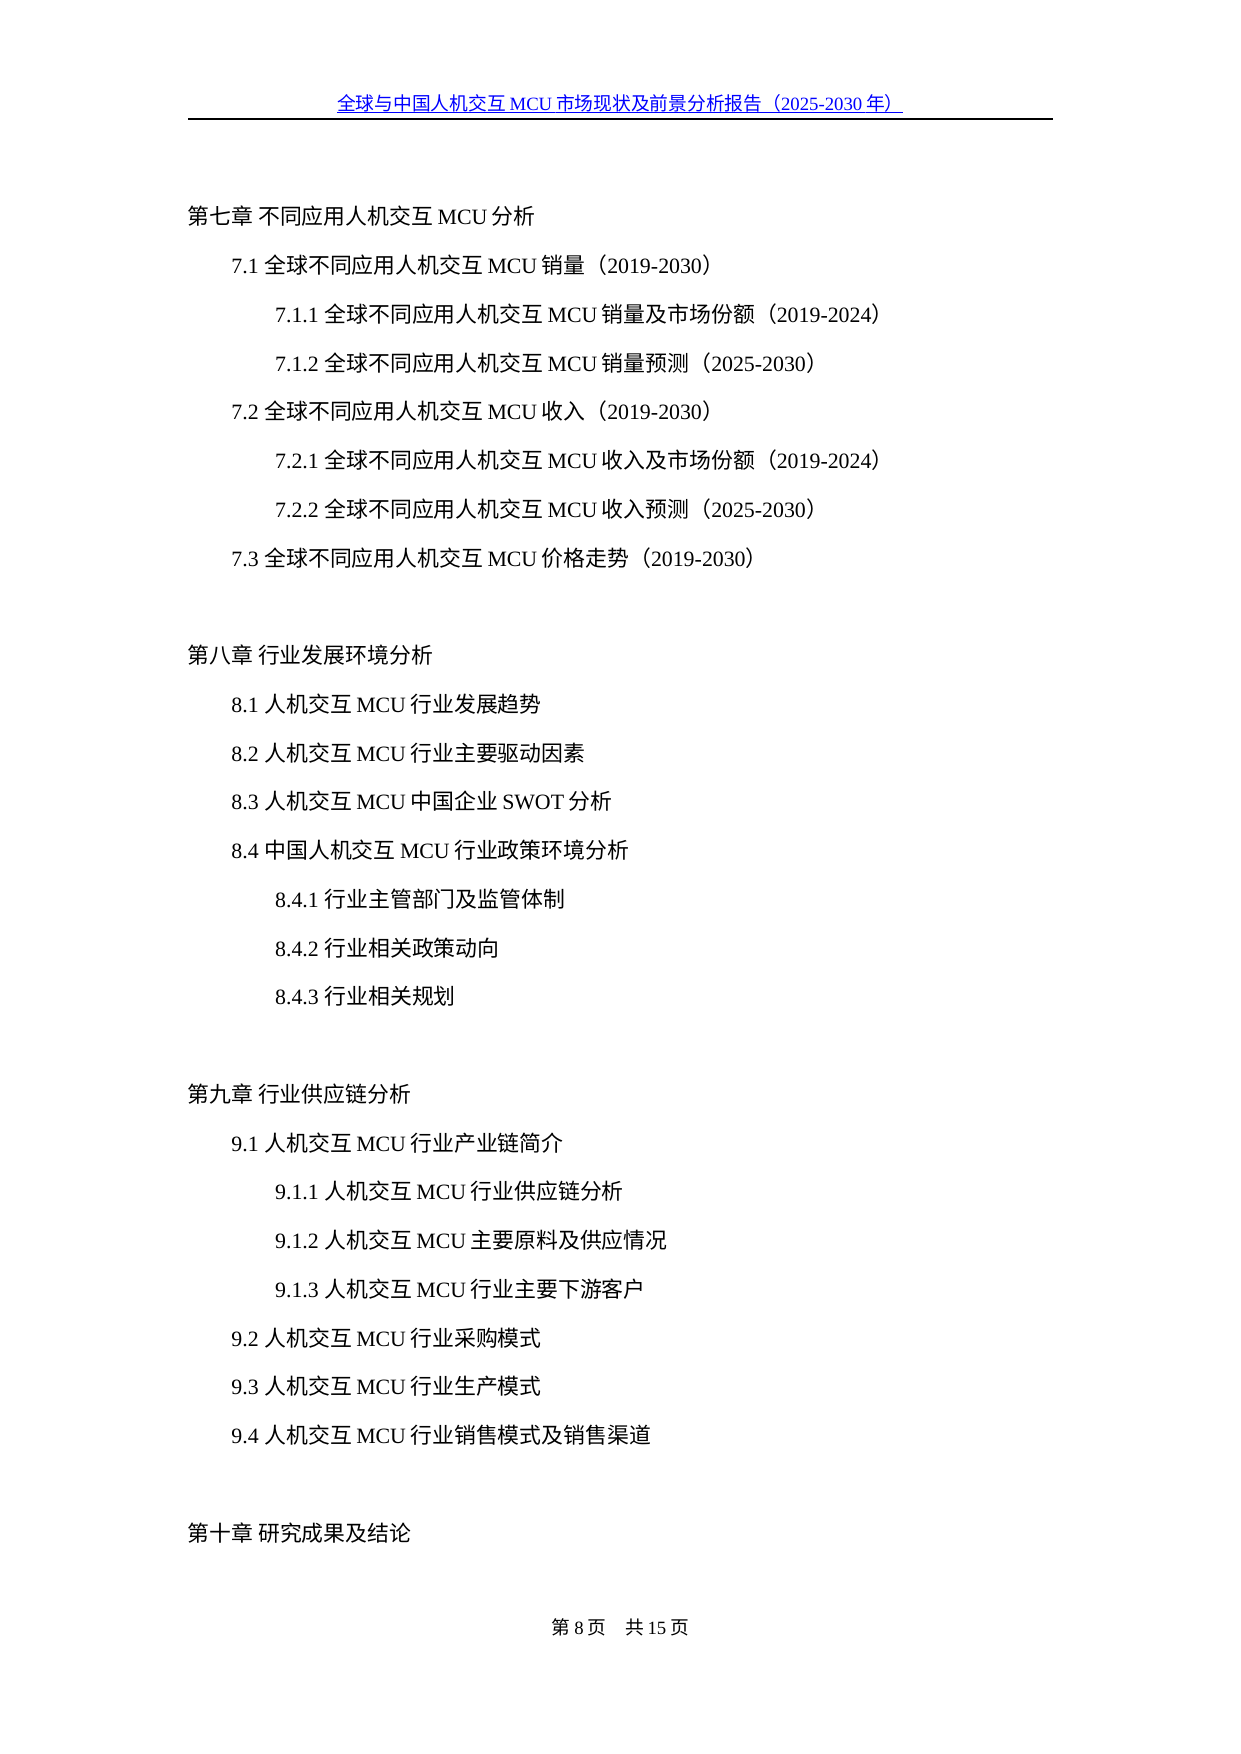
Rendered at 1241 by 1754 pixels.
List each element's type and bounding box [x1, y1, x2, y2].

text [187, 150, 1053, 1548]
